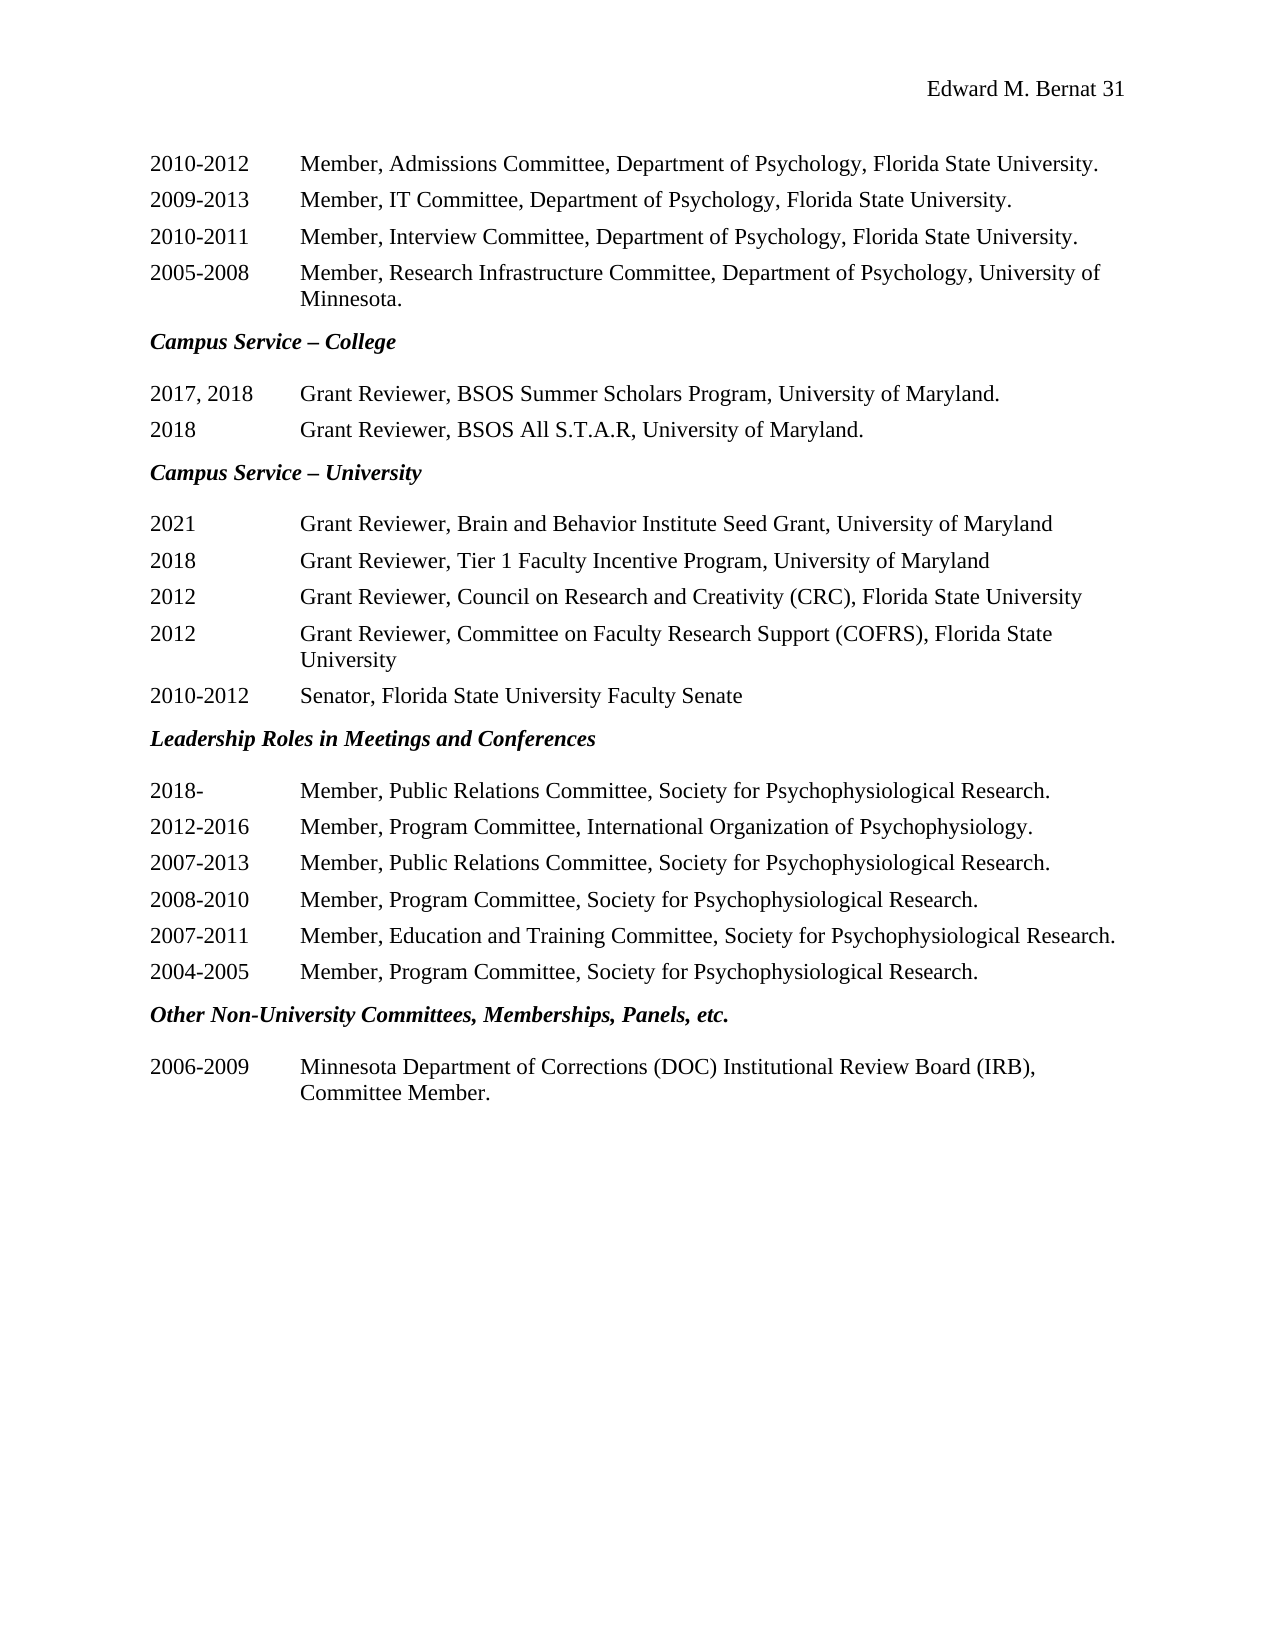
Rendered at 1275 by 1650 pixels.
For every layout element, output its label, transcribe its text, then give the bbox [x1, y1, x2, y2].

subtitle Leadership Roles in Meetings and Conferences [150, 725, 1125, 752]
subtitle Campus Service – University [150, 459, 1125, 486]
text 2009-2013 Member, IT Committee, Department of Psychology, Florida State University. [150, 186, 1125, 213]
text 2010-2012 Member, Admissions Committee, Department of Psychology, Florida State University. [150, 150, 1125, 176]
text 2007-2013 Member, Public Relations Committee, Society for Psychophysiological Research. [150, 849, 1125, 876]
text 2018 Grant Reviewer, BSOS All S.T.A.R, University of Maryland. [150, 416, 1125, 442]
text 2008-2010 Member, Program Committee, Society for Psychophysiological Research. [150, 886, 1125, 912]
subtitle Campus Service – College [150, 328, 1125, 355]
text 2018- Member, Public Relations Committee, Society for Psychophysiological Research. [150, 777, 1125, 803]
text 2018 Grant Reviewer, Tier 1 Faculty Incentive Program, University of Maryland [150, 547, 1125, 573]
text 2012-2016 Member, Program Committee, International Organization of Psychophysiology. [150, 813, 1125, 839]
text 2021 Grant Reviewer, Brain and Behavior Institute Seed Grant, University of Maryland [150, 511, 1125, 537]
text 2004-2005 Member, Program Committee, Society for Psychophysiological Research. [150, 958, 1125, 985]
text 2007-2011 Member, Education and Training Committee, Society for Psychophysiological Research. [150, 922, 1125, 948]
text 2006-2009 Minnesota Department of Corrections (DOC) Institutional Review Board (IRB), Committee Member. [150, 1053, 1125, 1106]
text 2012 Grant Reviewer, Committee on Faculty Research Support (COFRS), Florida State University [150, 619, 1125, 672]
subtitle Other Non-University Committees, Memberships, Panels, etc. [150, 1001, 1125, 1028]
text 2005-2008 Member, Research Infrastructure Committee, Department of Psychology, University of Minnesota. [150, 259, 1125, 312]
text 2010-2011 Member, Interview Committee, Department of Psychology, Florida State University. [150, 223, 1125, 249]
text 2012 Grant Reviewer, Council on Research and Creativity (CRC), Florida State University [150, 583, 1125, 609]
text 2010-2012 Senator, Florida State University Faculty Senate [150, 682, 1125, 709]
text 2017, 2018 Grant Reviewer, BSOS Summer Scholars Program, University of Maryland. [150, 380, 1125, 406]
